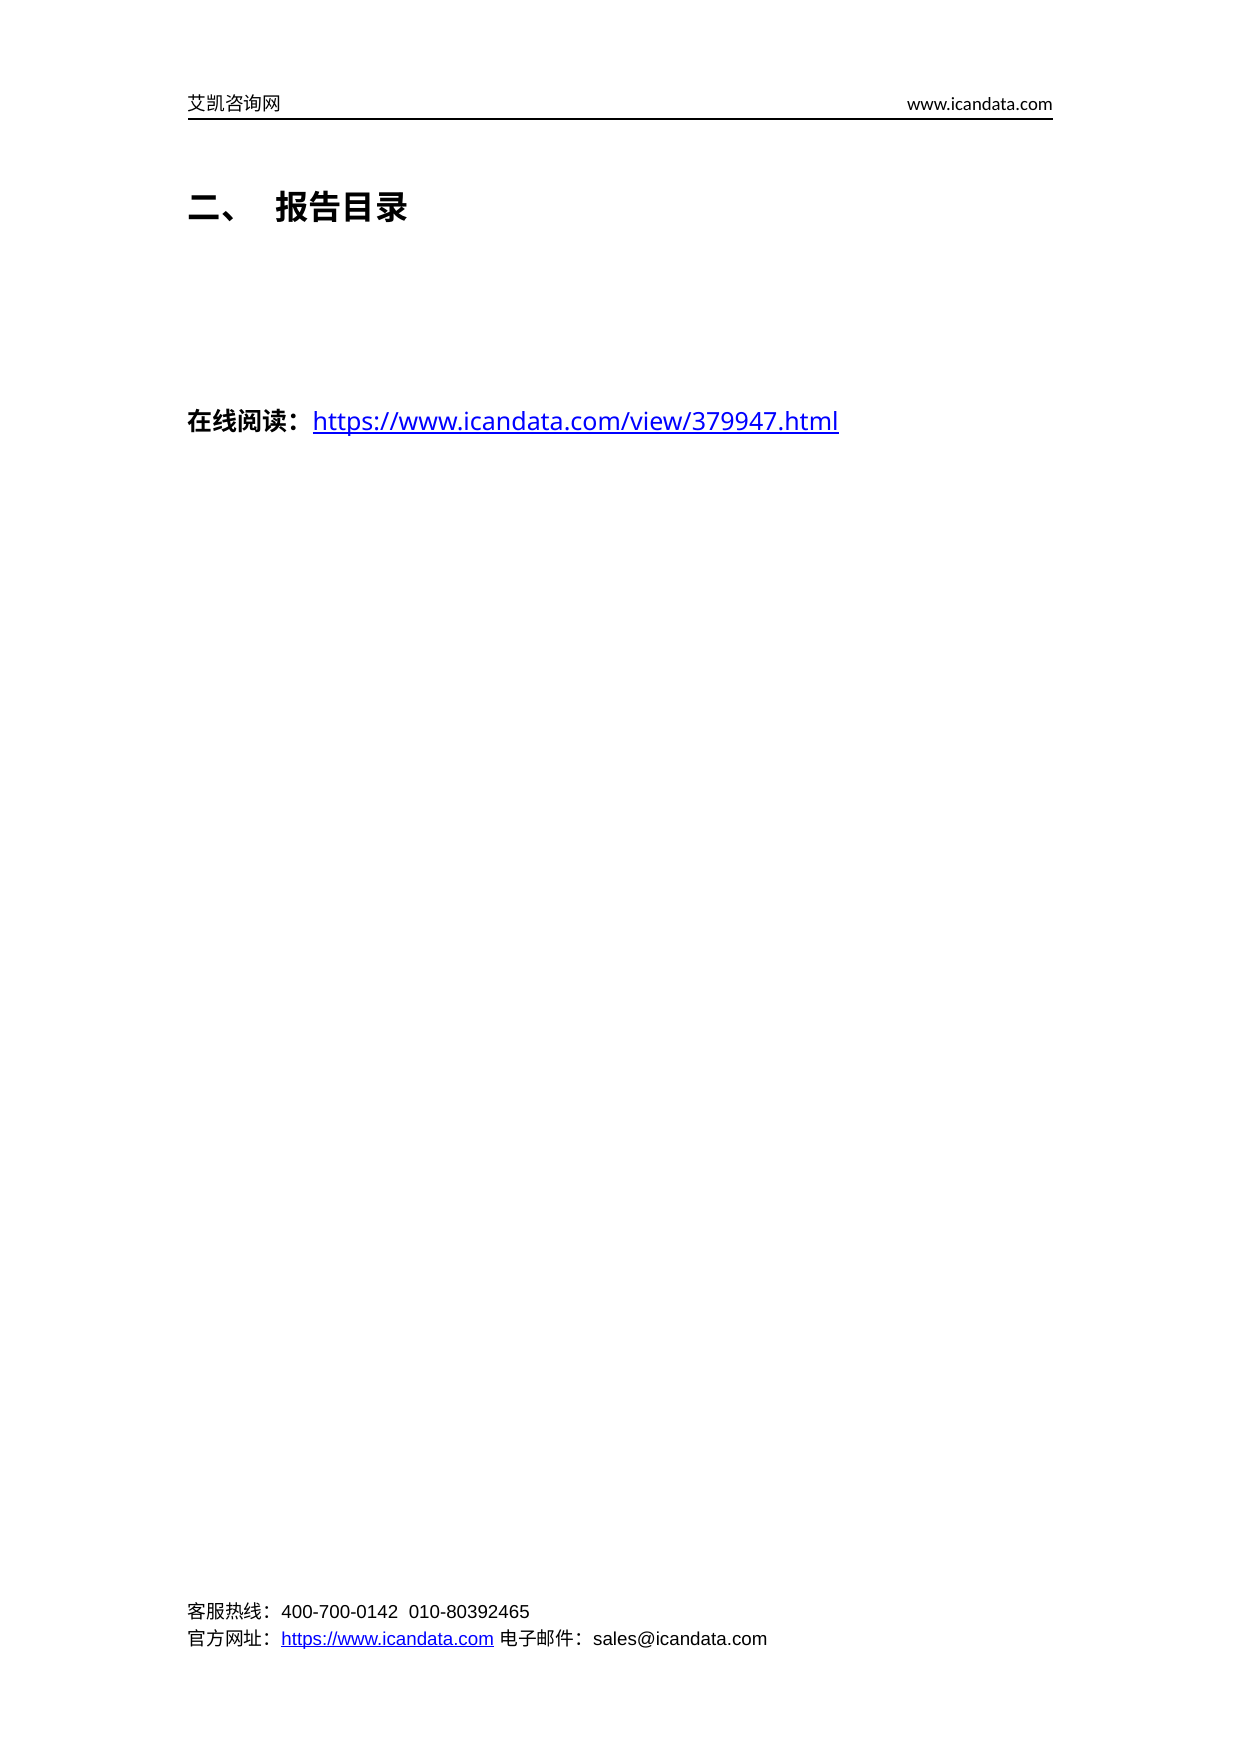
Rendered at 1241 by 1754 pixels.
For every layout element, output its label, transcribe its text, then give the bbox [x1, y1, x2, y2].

subtitle 报告目录 [187, 172, 1053, 237]
text 在线阅读：https://www.icandata.com/view/379947.html [187, 387, 1053, 452]
